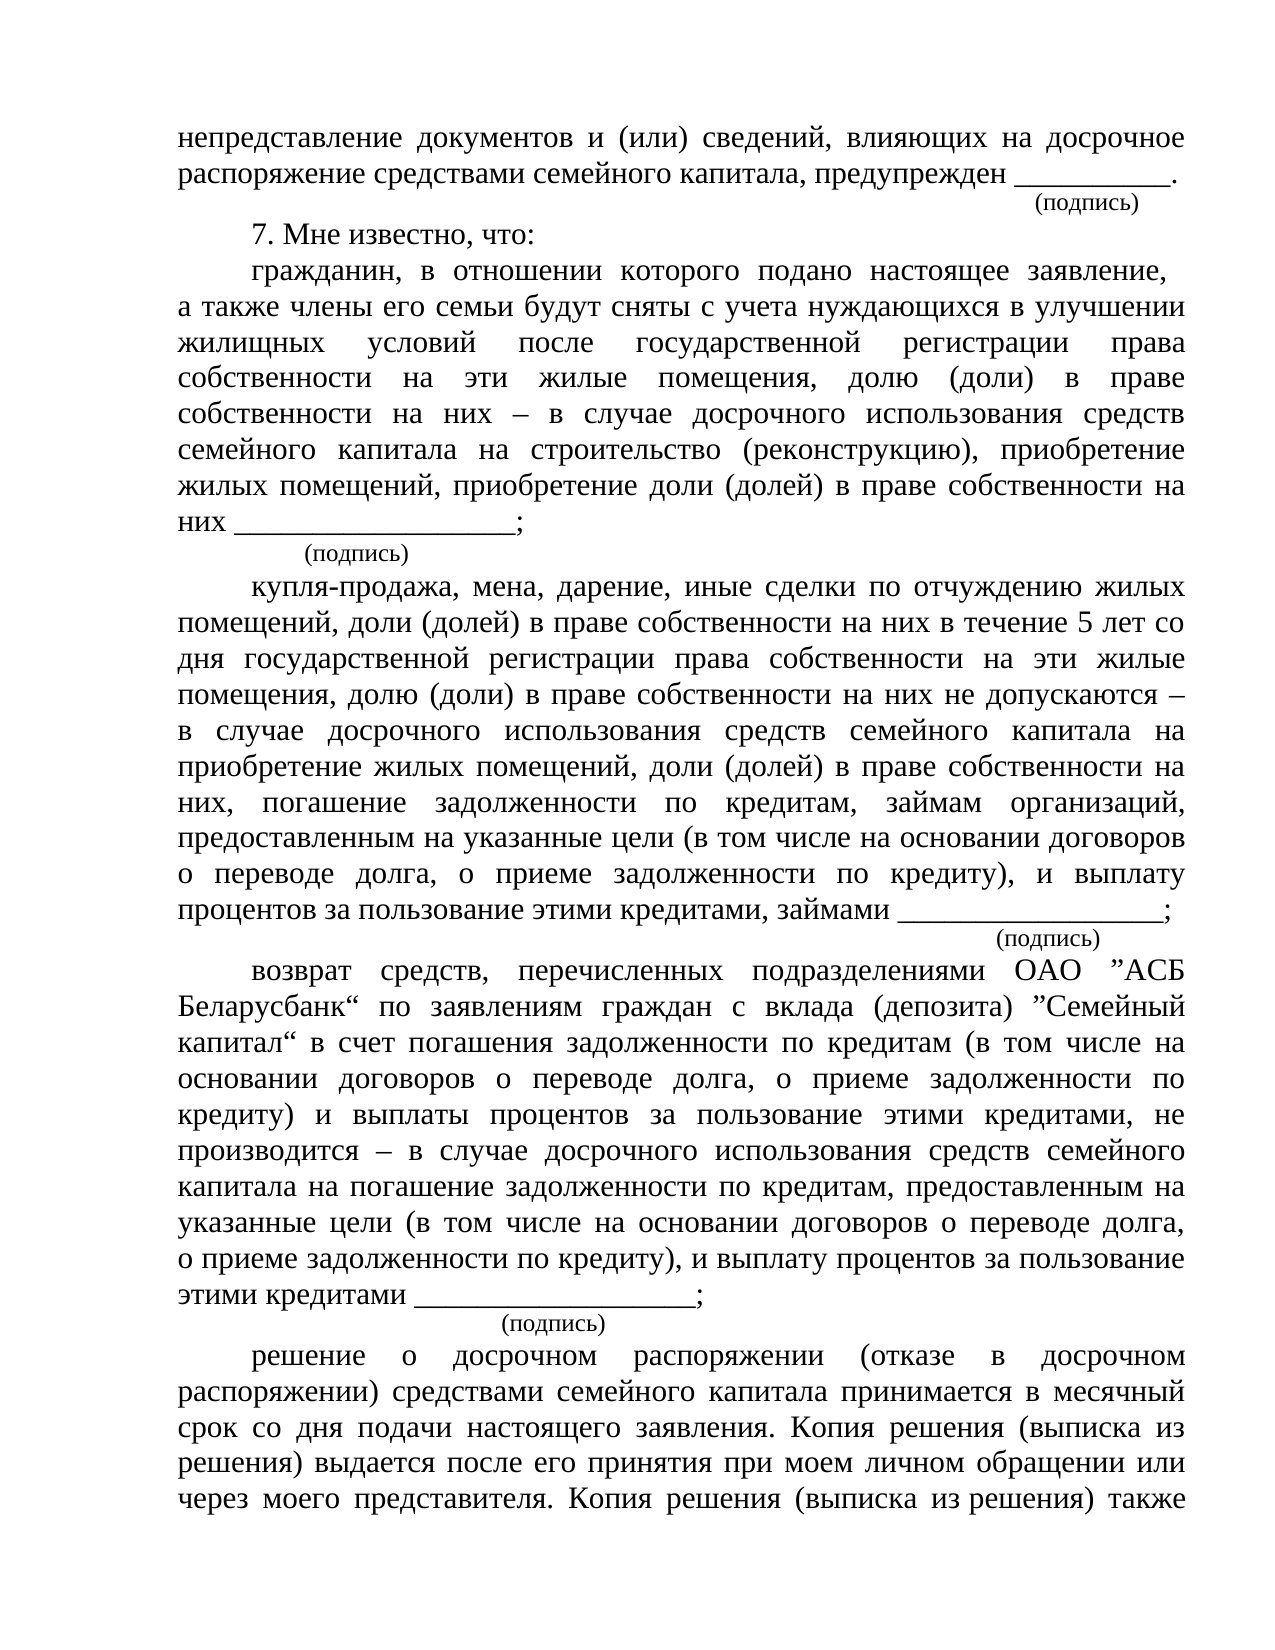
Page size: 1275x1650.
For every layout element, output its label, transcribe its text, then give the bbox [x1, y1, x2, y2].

text возврат средств, перечисленных подразделениями ОАО ”АСБ Беларусбанк“ по заявлениям граждан с вклада (депозита) ”Семейный капитал“ в счет погашения задолженности по кредитам (в том числе на основании договоров о переводе долга, о приеме задолженности по кредиту) и выплаты процентов за пользование этими кредитами, не производится – в случае досрочного использования средств семейного капитала на погашение задолженности по кредитам, предоставленным на указанные цели (в том числе на основании договоров о переводе долга, о приеме задолженности по кредиту), и выплату процентов за пользование этими кредитами __________________; [177, 952, 1186, 1311]
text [177, 1336, 1186, 1516]
text (подпись) [177, 538, 1186, 567]
text гражданин, в отношении которого подано настоящее заявление, а также члены его семьи будут сняты с учета нуждающихся в улучшении жилищных условий после государственной регистрации права собственности на эти жилые помещения, долю (доли) в праве собственности на них – в случае досрочного использования средств семейного капитала на строительство (реконструкцию), приобретение жилых помещений, приобретение доли (долей) в праве собственности на них __________________; [177, 251, 1186, 538]
text (подпись) [177, 1311, 1186, 1336]
text 7. Мне известно, что: [177, 215, 1186, 251]
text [177, 118, 1186, 190]
text (подпись) [339, 927, 1186, 952]
text купля-продажа, мена, дарение, иные сделки по отчуждению жилых помещений, доли (долей) в праве собственности на них в течение 5 лет со дня государственной регистрации права собственности на эти жилые помещения, долю (доли) в праве собственности на них не допускаются – в случае досрочного использования средств семейного капитала на приобретение жилых помещений, доли (долей) в праве собственности на них, погашение задолженности по кредитам, займам организаций, предоставленным на указанные цели (в том числе на основании договоров о переводе долга, о приеме задолженности по кредиту), и выплату процентов за пользование этими кредитами, займами _________________; [177, 567, 1186, 927]
text (подпись) [428, 190, 1186, 215]
